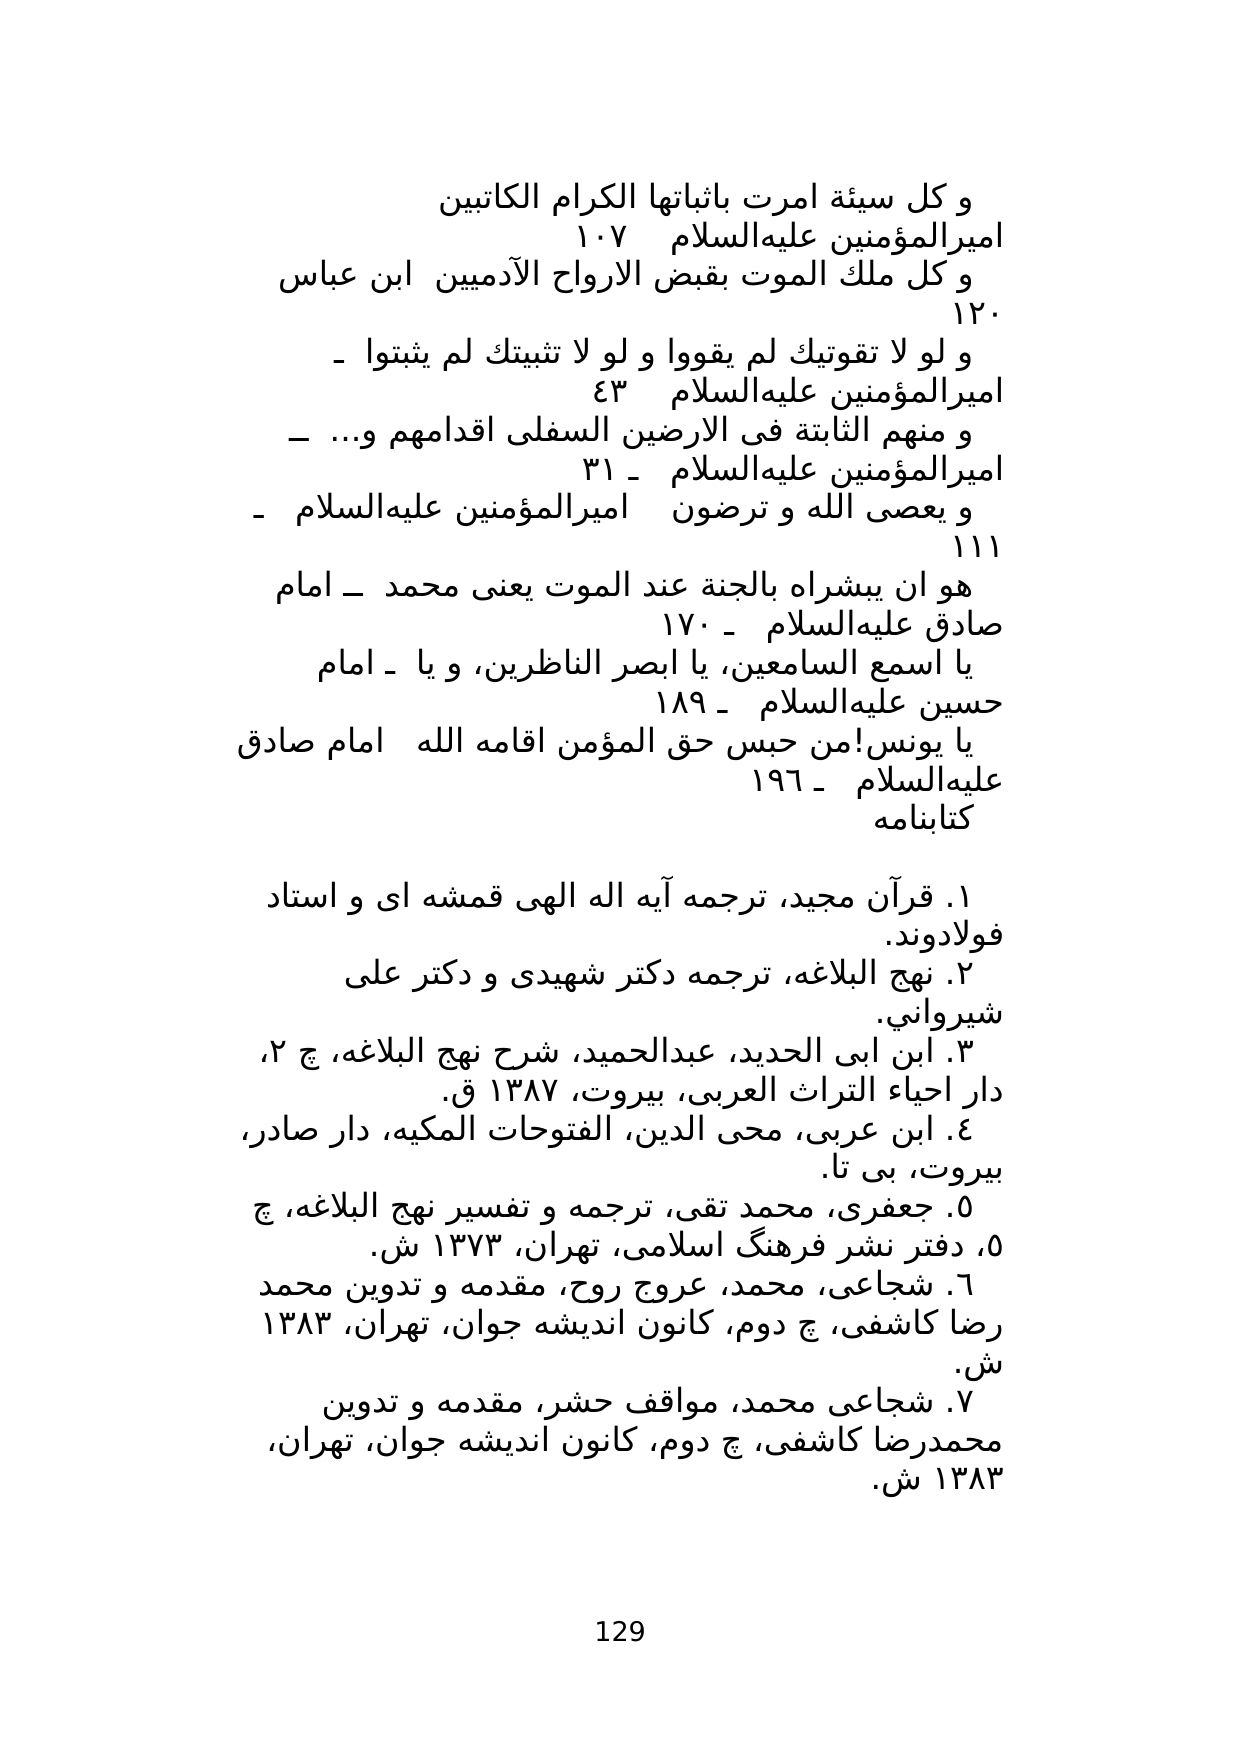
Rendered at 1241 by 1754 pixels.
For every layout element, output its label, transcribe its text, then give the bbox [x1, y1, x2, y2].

text هو ان يبشراه بالجنة عند الموت يعنى محمد ــ امام صادق عليه‌السلام ـ ١٧٠ [236, 566, 1004, 643]
text ٤. ابن عربى، محى الدين، الفتوحات المكيه، دار صادر، بيروت، بى تا. [236, 1109, 1004, 1187]
text و منهم الثابتة فى الارضين السفلى اقدامهم و... ــ اميرالمؤمنين عليه‌السلام ـ ٣١ [236, 410, 1004, 488]
text يا يونس!من حبس حق المؤمن اقامه الله امام صادق عليه‌السلام ـ ١٩٦ [236, 721, 1004, 799]
text و يعصى الله و ترضون اميرالمؤمنين عليه‌السلام ـ ١١١ [236, 488, 1004, 566]
text ٥. جعفرى، محمد تقى، ترجمه و تفسير نهج البلاغه، چ ٥، دفتر نشر فرهنگ اسلامى، تهران، ١٣٧٣ ش. [236, 1187, 1004, 1264]
text ١. قرآن مجيد، ترجمه آيه اله الهى قمشه اى و استاد فولادوند. [236, 876, 1004, 954]
text ٣. ابن ابى الحديد، عبدالحميد، شرح نهج البلاغه، چ ٢، دار احياء التراث العربى، بيروت، ١٣٨٧ ق. [236, 1031, 1004, 1109]
text و كل سيئة امرت باثباتها الكرام الكاتبين اميرالمؤمنين عليه‌السلام ١٠٧ [236, 177, 1004, 255]
text ٢. نهج البلاغه، ترجمه دكتر شهيدى و دكتر على شيرواني. [236, 954, 1004, 1031]
text ٦. شجاعى، محمد، عروج روح، مقدمه و تدوين محمد رضا كاشفى، چ دوم، كانون انديشه جوان، تهران، ١٣٨٣ ش. [236, 1264, 1004, 1381]
text يا اسمع السامعين، يا ابصر الناظرين، و يا ـ امام حسين عليه‌السلام ـ ١٨٩ [236, 643, 1004, 721]
text ٧. شجاعى محمد، مواقف حشر، مقدمه و تدوين محمدرضا كاشفى، چ دوم، كانون انديشه جوان، تهران، ١٣٨٣ ش. [236, 1381, 1004, 1498]
text كتابنامه [236, 799, 1004, 838]
text و لو لا تقوتيك لم يقووا و لو لا تثبيتك لم يثبتوا ـ اميرالمؤمنين عليه‌السلام ٤٣ [236, 333, 1004, 410]
text و كل ملك الموت بقبض الارواح الآدميين ابن عباس ١٢٠ [236, 255, 1004, 333]
